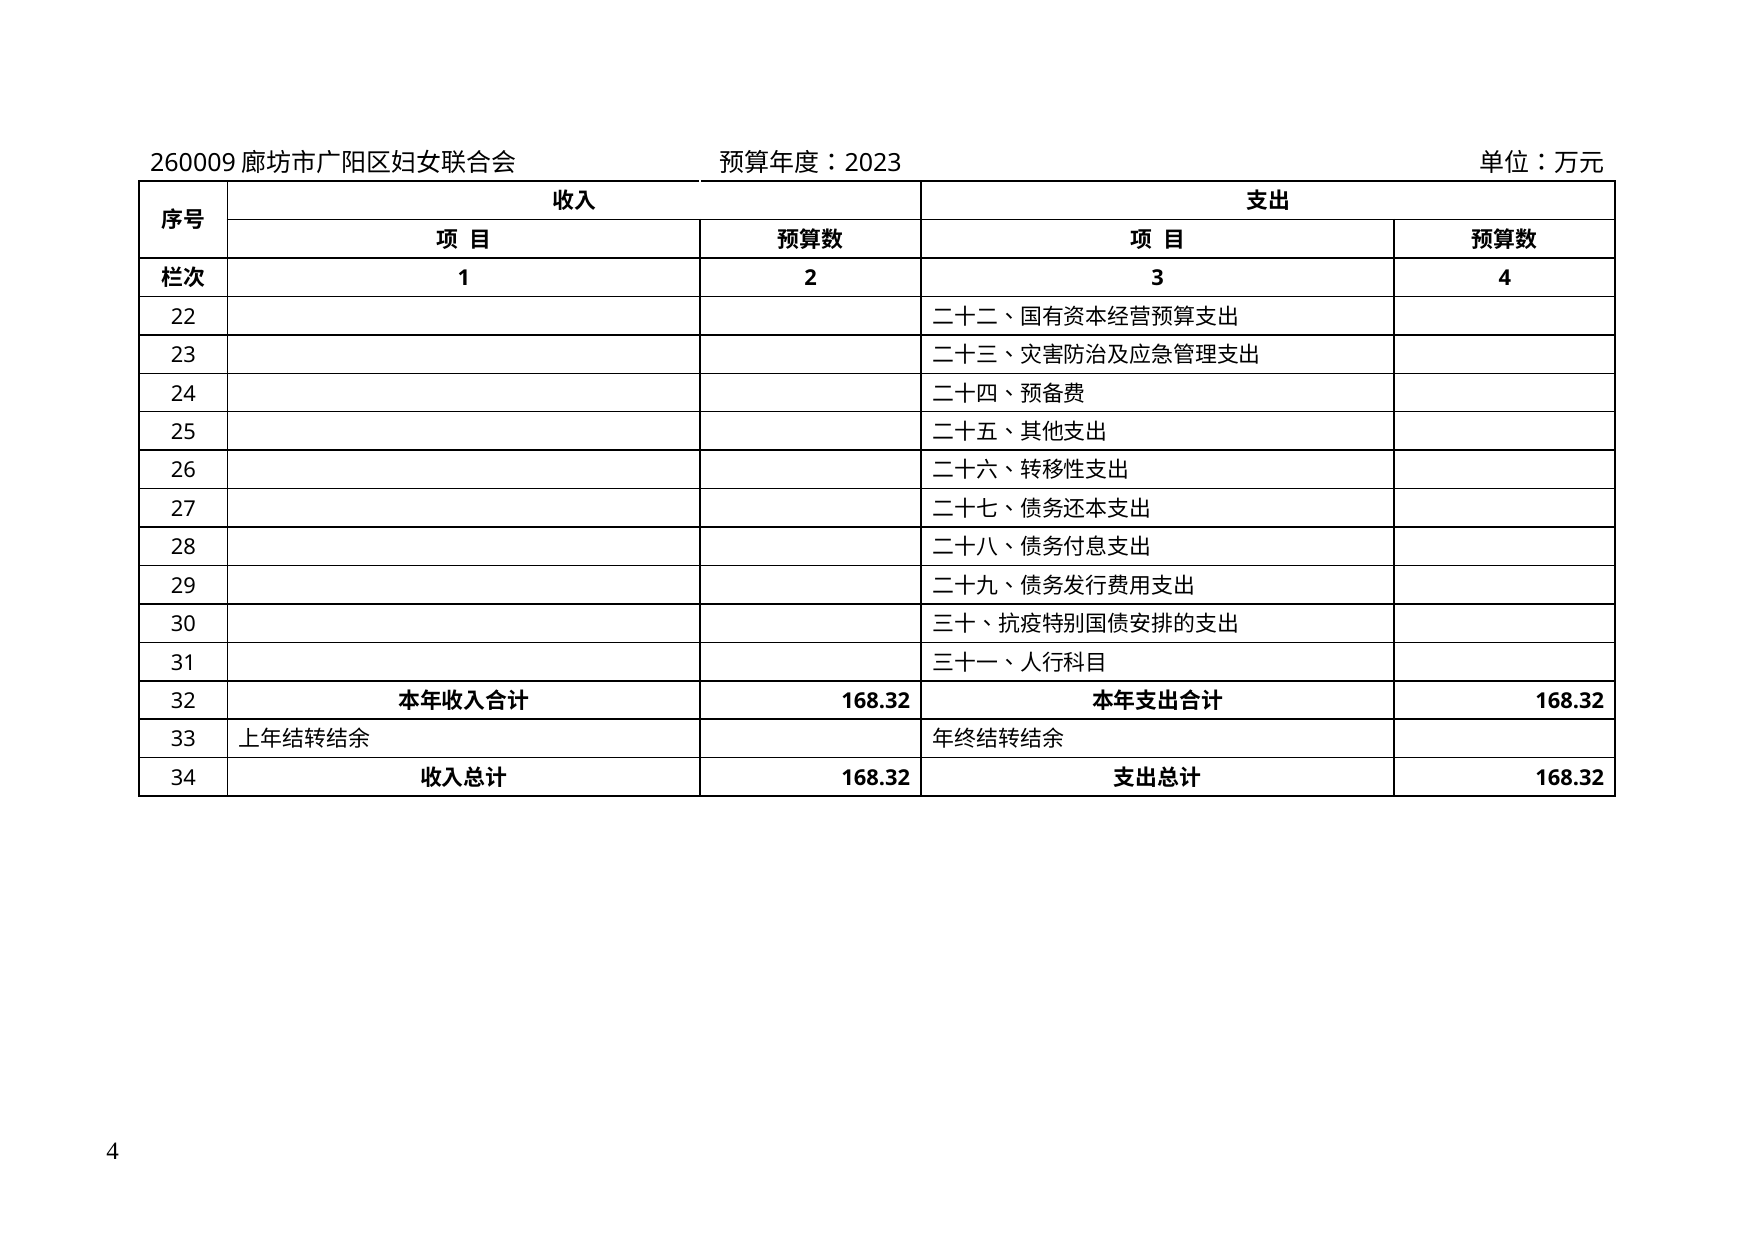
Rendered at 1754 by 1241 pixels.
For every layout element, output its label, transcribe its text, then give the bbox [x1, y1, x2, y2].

table_header 单位：万元 [922, 143, 1614, 180]
table_cell 3 [922, 259, 1393, 296]
table_cell 上年结转结余 [228, 720, 699, 757]
table_cell 栏次 [140, 259, 227, 296]
table_cell 三十、抗疫特别国债安排的支出 [922, 605, 1393, 641]
table_cell 29 [140, 566, 227, 603]
table_cell 二十四、预备费 [922, 374, 1393, 411]
table_cell 支出总计 [922, 758, 1393, 795]
table_cell [701, 566, 920, 603]
table_cell 收入 [228, 182, 920, 219]
table_cell [1395, 374, 1614, 411]
table_cell 23 [140, 336, 227, 372]
table_cell [1395, 720, 1614, 757]
table_cell 二十六、转移性支出 [922, 451, 1393, 488]
table_cell 22 [140, 297, 227, 334]
table_cell [701, 489, 920, 526]
table_cell 33 [140, 720, 227, 757]
table_cell [1395, 451, 1614, 488]
table_cell 二十七、债务还本支出 [922, 489, 1393, 526]
table_cell 168.32 [1395, 758, 1614, 795]
table_cell [228, 605, 699, 641]
table_cell 三十一、人行科目 [922, 643, 1393, 680]
table_cell 二十二、国有资本经营预算支出 [922, 297, 1393, 334]
table_cell 预算数 [1395, 220, 1614, 257]
table_cell [701, 720, 920, 757]
table_cell [228, 412, 699, 449]
table_cell [701, 412, 920, 449]
table_cell 年终结转结余 [922, 720, 1393, 757]
table_cell 28 [140, 528, 227, 564]
table_cell [701, 605, 920, 641]
table_cell 本年支出合计 [922, 682, 1393, 718]
table_cell 24 [140, 374, 227, 411]
table_cell [1395, 489, 1614, 526]
table_cell [228, 336, 699, 372]
table_cell [228, 374, 699, 411]
table_cell [701, 336, 920, 372]
table_cell 序号 [140, 182, 227, 257]
table_cell 30 [140, 605, 227, 641]
table_cell [228, 451, 699, 488]
table_cell [228, 489, 699, 526]
table_cell [1395, 528, 1614, 564]
table_cell [1395, 566, 1614, 603]
table_cell 34 [140, 758, 227, 795]
table_cell 本年收入合计 [228, 682, 699, 718]
table_cell 二十九、债务发行费用支出 [922, 566, 1393, 603]
table_cell [228, 297, 699, 334]
table_cell 168.32 [701, 682, 920, 718]
table_cell 25 [140, 412, 227, 449]
table_cell 27 [140, 489, 227, 526]
table_cell 168.32 [1395, 682, 1614, 718]
table_cell [701, 528, 920, 564]
table_cell [1395, 336, 1614, 372]
table_cell 二十八、债务付息支出 [922, 528, 1393, 564]
table_cell [228, 528, 699, 564]
table_cell [701, 297, 920, 334]
table_cell [701, 374, 920, 411]
table_cell 31 [140, 643, 227, 680]
table_cell 收入总计 [228, 758, 699, 795]
table_cell 二十三、灾害防治及应急管理支出 [922, 336, 1393, 372]
table_cell [701, 451, 920, 488]
table_cell 支出 [922, 182, 1614, 219]
table_header 260009廊坊市广阳区妇女联合会 [140, 143, 699, 180]
table_cell [1395, 412, 1614, 449]
table_cell [1395, 297, 1614, 334]
table_cell 4 [1395, 259, 1614, 296]
table_cell 预算数 [701, 220, 920, 257]
table_cell [228, 643, 699, 680]
table_cell 168.32 [701, 758, 920, 795]
table_cell 2 [701, 259, 920, 296]
table_header 预算年度：2023 [701, 143, 920, 180]
table_cell [1395, 605, 1614, 641]
table_cell [701, 643, 920, 680]
table_cell 32 [140, 682, 227, 718]
table_cell 26 [140, 451, 227, 488]
table_cell 项 目 [922, 220, 1393, 257]
table_cell 项 目 [228, 220, 699, 257]
table_cell 二十五、其他支出 [922, 412, 1393, 449]
table_cell [228, 566, 699, 603]
table_cell 1 [228, 259, 699, 296]
table_cell [1395, 643, 1614, 680]
